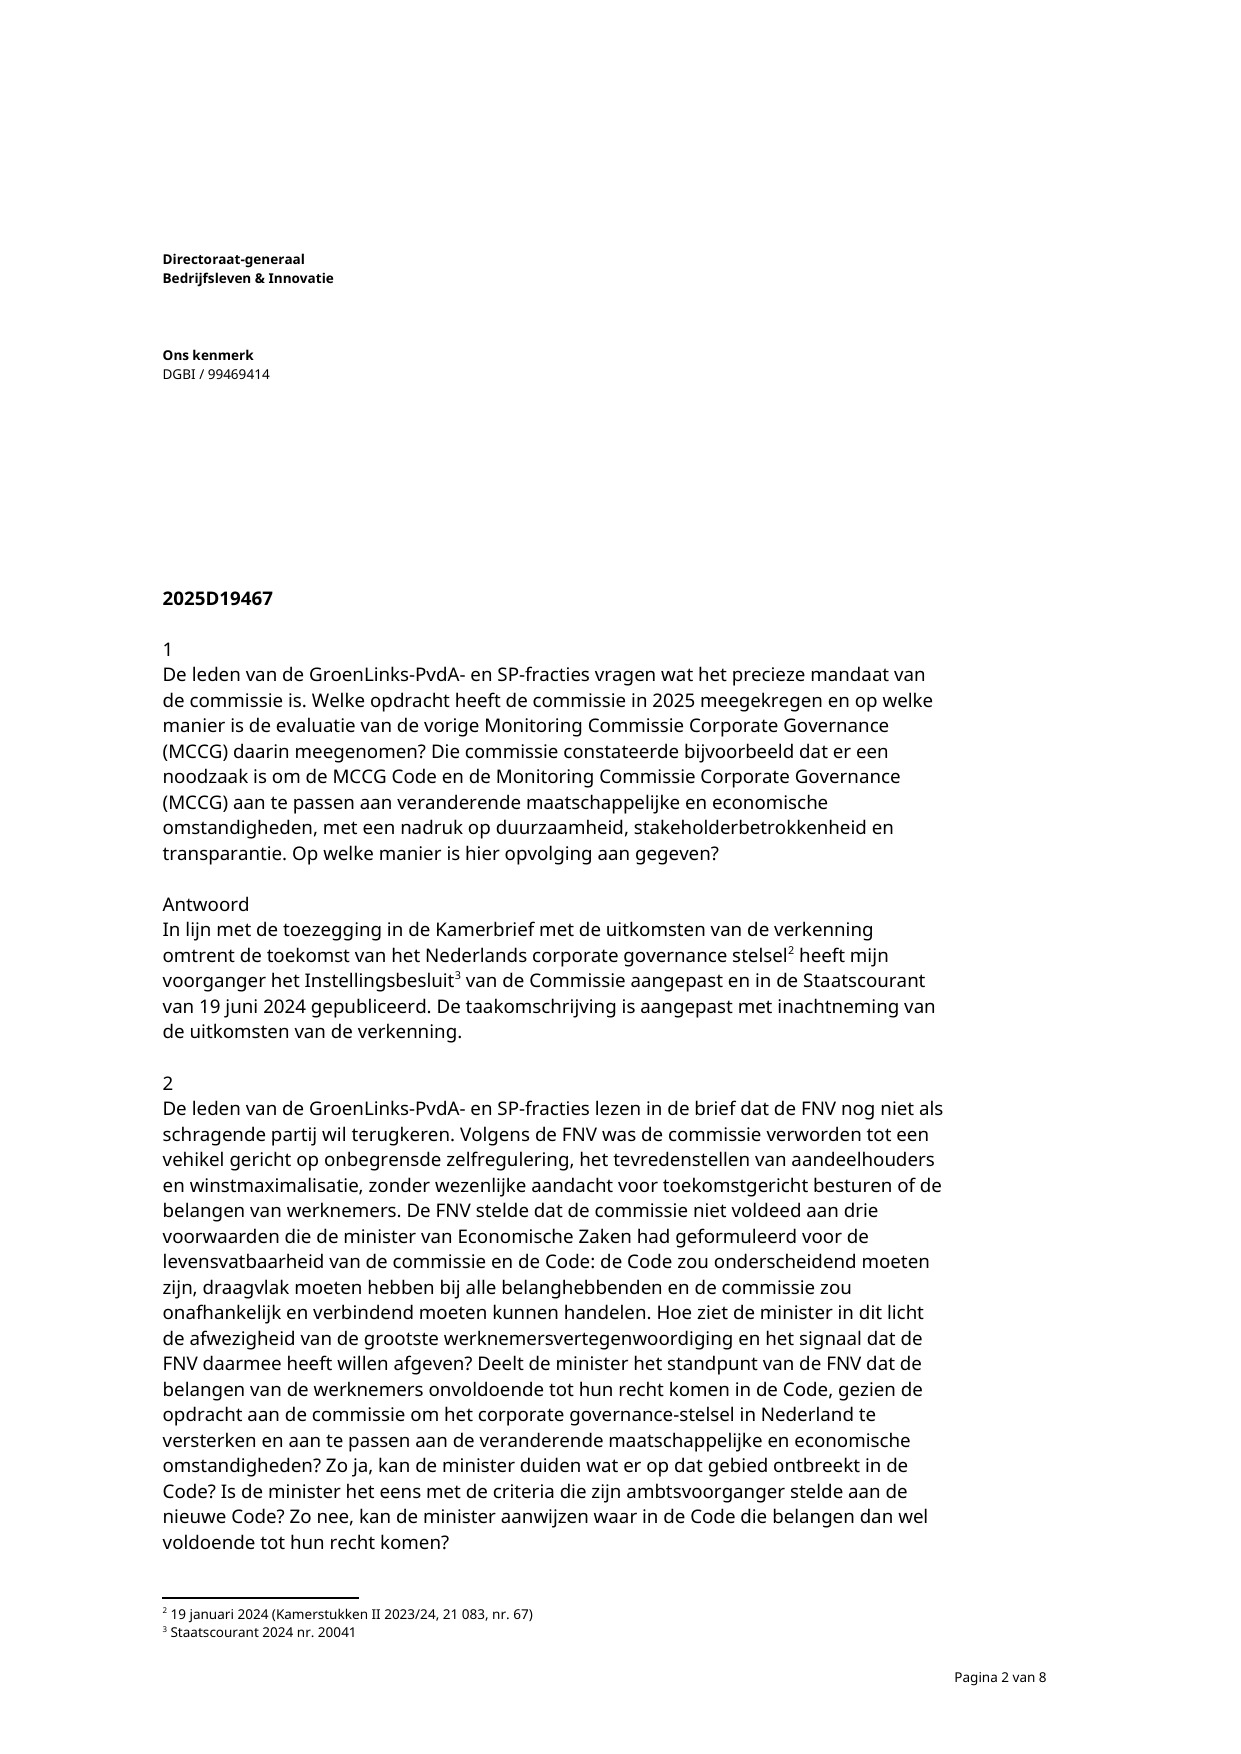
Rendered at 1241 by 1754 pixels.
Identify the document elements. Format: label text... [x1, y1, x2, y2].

text 2025D19467 [162, 585, 947, 611]
text Antwoord [162, 891, 947, 917]
text In lijn met de toezegging in de Kamerbrief met de uitkomsten van de verkenning omtrent de toekomst van het Nederlands corporate governance stelsel heeft mijn voorganger het Instellingsbesluit van de Commissie aangepast en in de Staatscourant van 19 juni 2024 gepubliceerd. De taakomschrijving is aangepast met inachtneming van de uitkomsten van de verkenning. [162, 917, 947, 1044]
text De leden van de GroenLinks-PvdA- en SP-fracties lezen in de brief dat de FNV nog niet als schragende partij wil terugkeren. Volgens de FNV was de commissie verworden tot een vehikel gericht op onbegrensde zelfregulering, het tevredenstellen van aandeelhouders en winstmaximalisatie, zonder wezenlijke aandacht voor toekomstgericht besturen of de belangen van werknemers. De FNV stelde dat de commissie niet voldeed aan drie voorwaarden die de minister van Economische Zaken had geformuleerd voor de levensvatbaarheid van de commissie en de Code: de Code zou onderscheidend moeten zijn, draagvlak moeten hebben bij alle belanghebbenden en de commissie zou onafhankelijk en verbindend moeten kunnen handelen. Hoe ziet de minister in dit licht de afwezigheid van de grootste werknemersvertegenwoordiging en het signaal dat de FNV daarmee heeft willen afgeven? Deelt de minister het standpunt van de FNV dat de belangen van de werknemers onvoldoende tot hun recht komen in de Code, gezien de opdracht aan de commissie om het corporate governance-stelsel in Nederland te versterken en aan te passen aan de veranderende maatschappelijke en economische omstandigheden? Zo ja, kan de minister duiden wat er op dat gebied ontbreekt in de Code? Is de minister het eens met de criteria die zijn ambtsvoorganger stelde aan de nieuwe Code? Zo nee, kan de minister aanwijzen waar in de Code die belangen dan wel voldoende tot hun recht komen? [162, 1095, 947, 1555]
text 2 [162, 1070, 947, 1095]
text 1 De leden van de GroenLinks-PvdA- en SP-fracties vragen wat het precieze mandaat van de commissie is. Welke opdracht heeft de commissie in 2025 meegekregen en op welke manier is de evaluatie van de vorige Monitoring Commissie Corporate Governance (MCCG) daarin meegenomen? Die commissie constateerde bijvoorbeeld dat er een noodzaak is om de MCCG Code en de Monitoring Commissie Corporate Governance (MCCG) aan te passen aan veranderende maatschappelijke en economische omstandigheden, met een nadruk op duurzaamheid, stakeholderbetrokkenheid en transparantie. Op welke manier is hier opvolging aan gegeven? [162, 636, 947, 866]
